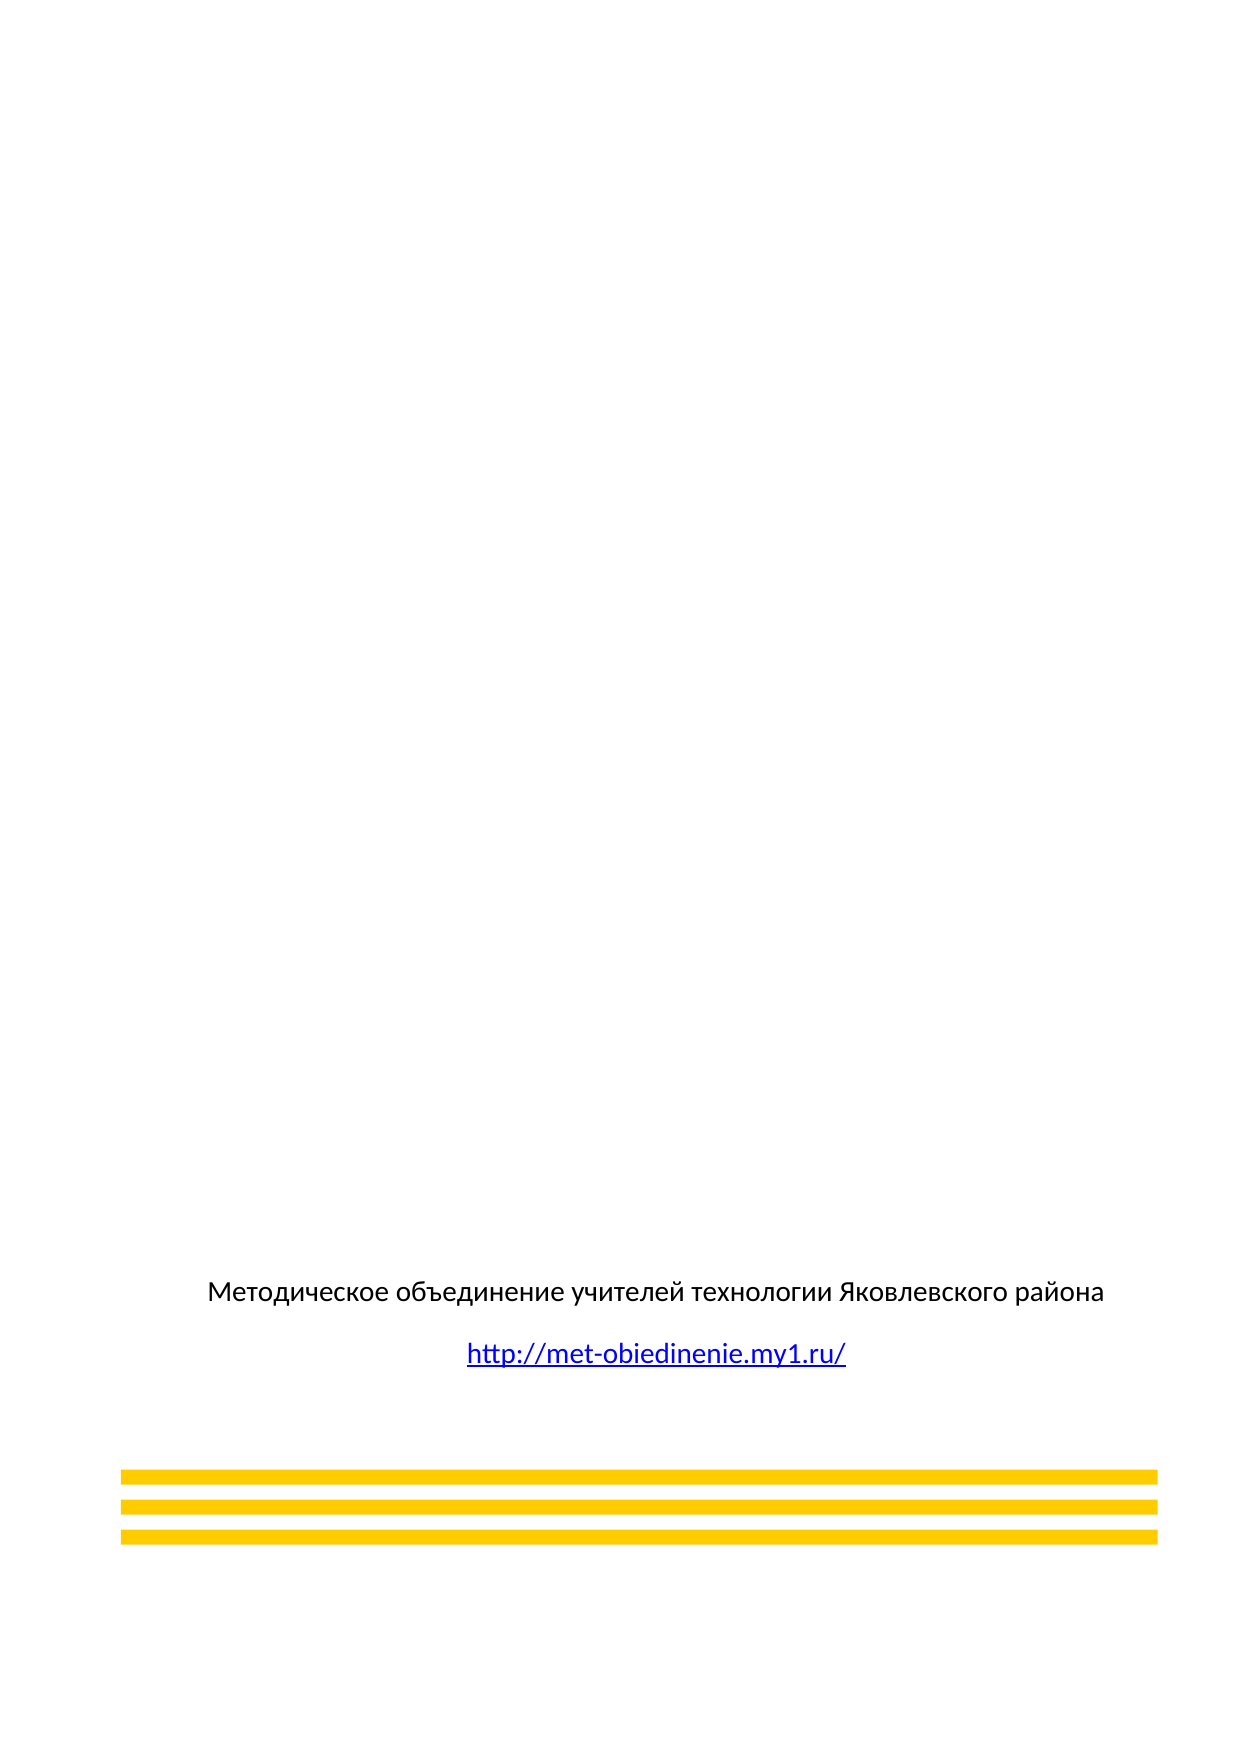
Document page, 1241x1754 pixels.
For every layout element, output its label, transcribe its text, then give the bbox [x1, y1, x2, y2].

text Методическое объединение учителей технологии Яковлевского района [131, 1273, 1181, 1308]
text http://met-obiedinenie.my1.ru/ [131, 1335, 1181, 1370]
